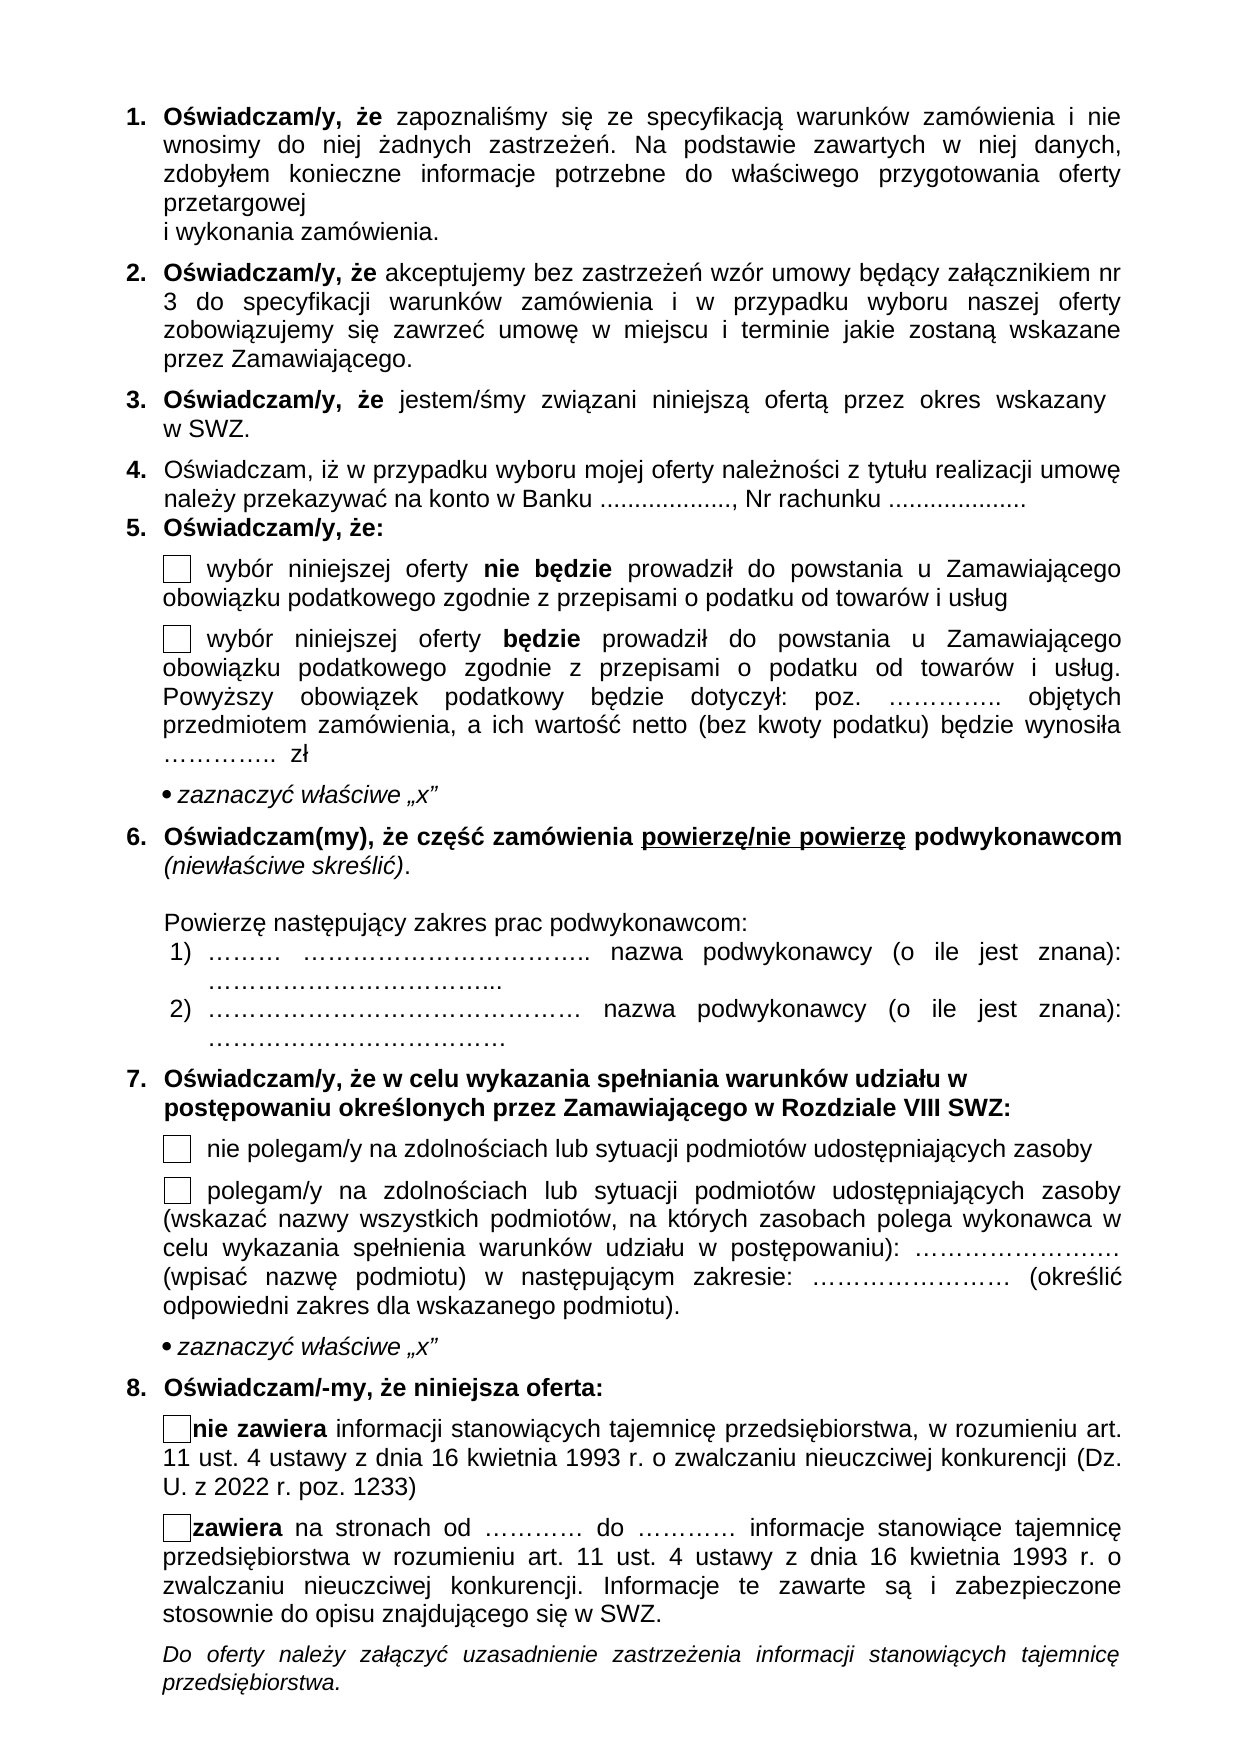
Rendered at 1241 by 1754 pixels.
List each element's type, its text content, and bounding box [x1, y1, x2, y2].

list Oświadczam/y, że jestem/śmy związani niniejszą ofertą przez okres wskazany w SWZ. [126, 386, 1122, 443]
list zaznaczyć właściwe „x” [162, 781, 1122, 809]
list Powierzę następujący zakres prac podwykonawcom: [163, 908, 1122, 937]
list Oświadczam/y, że: [126, 513, 1122, 542]
text Do oferty należy załączyć uzasadnienie zastrzeżenia informacji stanowiących tajemnicę przedsiębiorstwa. [162, 1641, 1122, 1696]
list ……… …………………………….. nazwa podwykonawcy (o ile jest znana): ……………………………... [169, 937, 1122, 994]
text polegam/y na zdolnościach lub sytuacji podmiotów udostępniających zasoby (wskazać nazwy wszystkich podmiotów, na których zasobach polega wykonawca w celu wykazania spełnienia warunków udziału w postępowaniu): ………………….… (wpisać nazwę podmiotu) w następującym zakresie: …………………… (określić odpowiedni zakres dla wskazanego podmiotu). [163, 1176, 1122, 1319]
text nie zawiera informacji stanowiących tajemnicę przedsiębiorstwa, w rozumieniu art. 11 ust. 4 ustawy z dnia 16 kwietnia 1993 r. o zwalczaniu nieuczciwej konkurencji (Dz. U. z 2022 r. poz. 1233) [162, 1414, 1122, 1501]
text wybór niniejszej oferty będzie prowadził do powstania u Zamawiającego obowiązku podatkowego zgodnie z przepisami o podatku od towarów i usług. Powyższy obowiązek podatkowy będzie dotyczył: poz. ………….. objętych przedmiotem zamówienia, a ich wartość netto (bez kwoty podatku) będzie wynosiła ………….. zł [162, 624, 1122, 768]
list Oświadczam, iż w przypadku wyboru mojej oferty należności z tytułu realizacji umowę należy przekazywać na konto w Banku ..................., Nr rachunku .................... [126, 456, 1122, 513]
list Oświadczam/y, że w celu wykazania spełniania warunków udziału w postępowaniu określonych przez Zamawiającego w Rozdziale VIII SWZ: [126, 1064, 1122, 1122]
list Oświadczam/y, że akceptujemy bez zastrzeżeń wzór umowy będący załącznikiem nr 3 do specyfikacji warunków zamówienia i w przypadku wyboru naszej oferty zobowiązujemy się zawrzeć umowę w miejscu i terminie jakie zostaną wskazane przez Zamawiającego. [126, 258, 1122, 373]
text nie polegam/y na zdolnościach lub sytuacji podmiotów udostępniających zasoby [133, 1134, 1122, 1163]
text wybór niniejszej oferty nie będzie prowadził do powstania u Zamawiającego obowiązku podatkowego zgodnie z przepisami o podatku od towarów i usług [162, 554, 1122, 612]
list Oświadczam/-my, że niniejsza oferta: [126, 1373, 1122, 1402]
list ……………………………………… nazwa podwykonawcy (o ile jest znana): ……………………………… [169, 994, 1122, 1052]
list Oświadczam/y, że zapoznaliśmy się ze specyfikacją warunków zamówienia i nie wnosimy do niej żadnych zastrzeżeń. Na podstawie zawartych w niej danych, zdobyłem konieczne informacje potrzebne do właściwego przygotowania oferty przetargowej i wykonania zamówienia. [126, 102, 1122, 246]
list zaznaczyć właściwe „x” [162, 1332, 1122, 1361]
text zawiera na stronach od ………… do ………… informacje stanowiące tajemnicę przedsiębiorstwa w rozumieniu art. 11 ust. 4 ustawy z dnia 16 kwietnia 1993 r. o zwalczaniu nieuczciwej konkurencji. Informacje te zawarte są i zabezpieczone stosownie do opisu znajdującego się w SWZ. [162, 1513, 1122, 1628]
list Oświadczam(my), że część zamówienia powierzę/nie powierzę podwykonawcom (niewłaściwe skreślić). [126, 822, 1122, 879]
